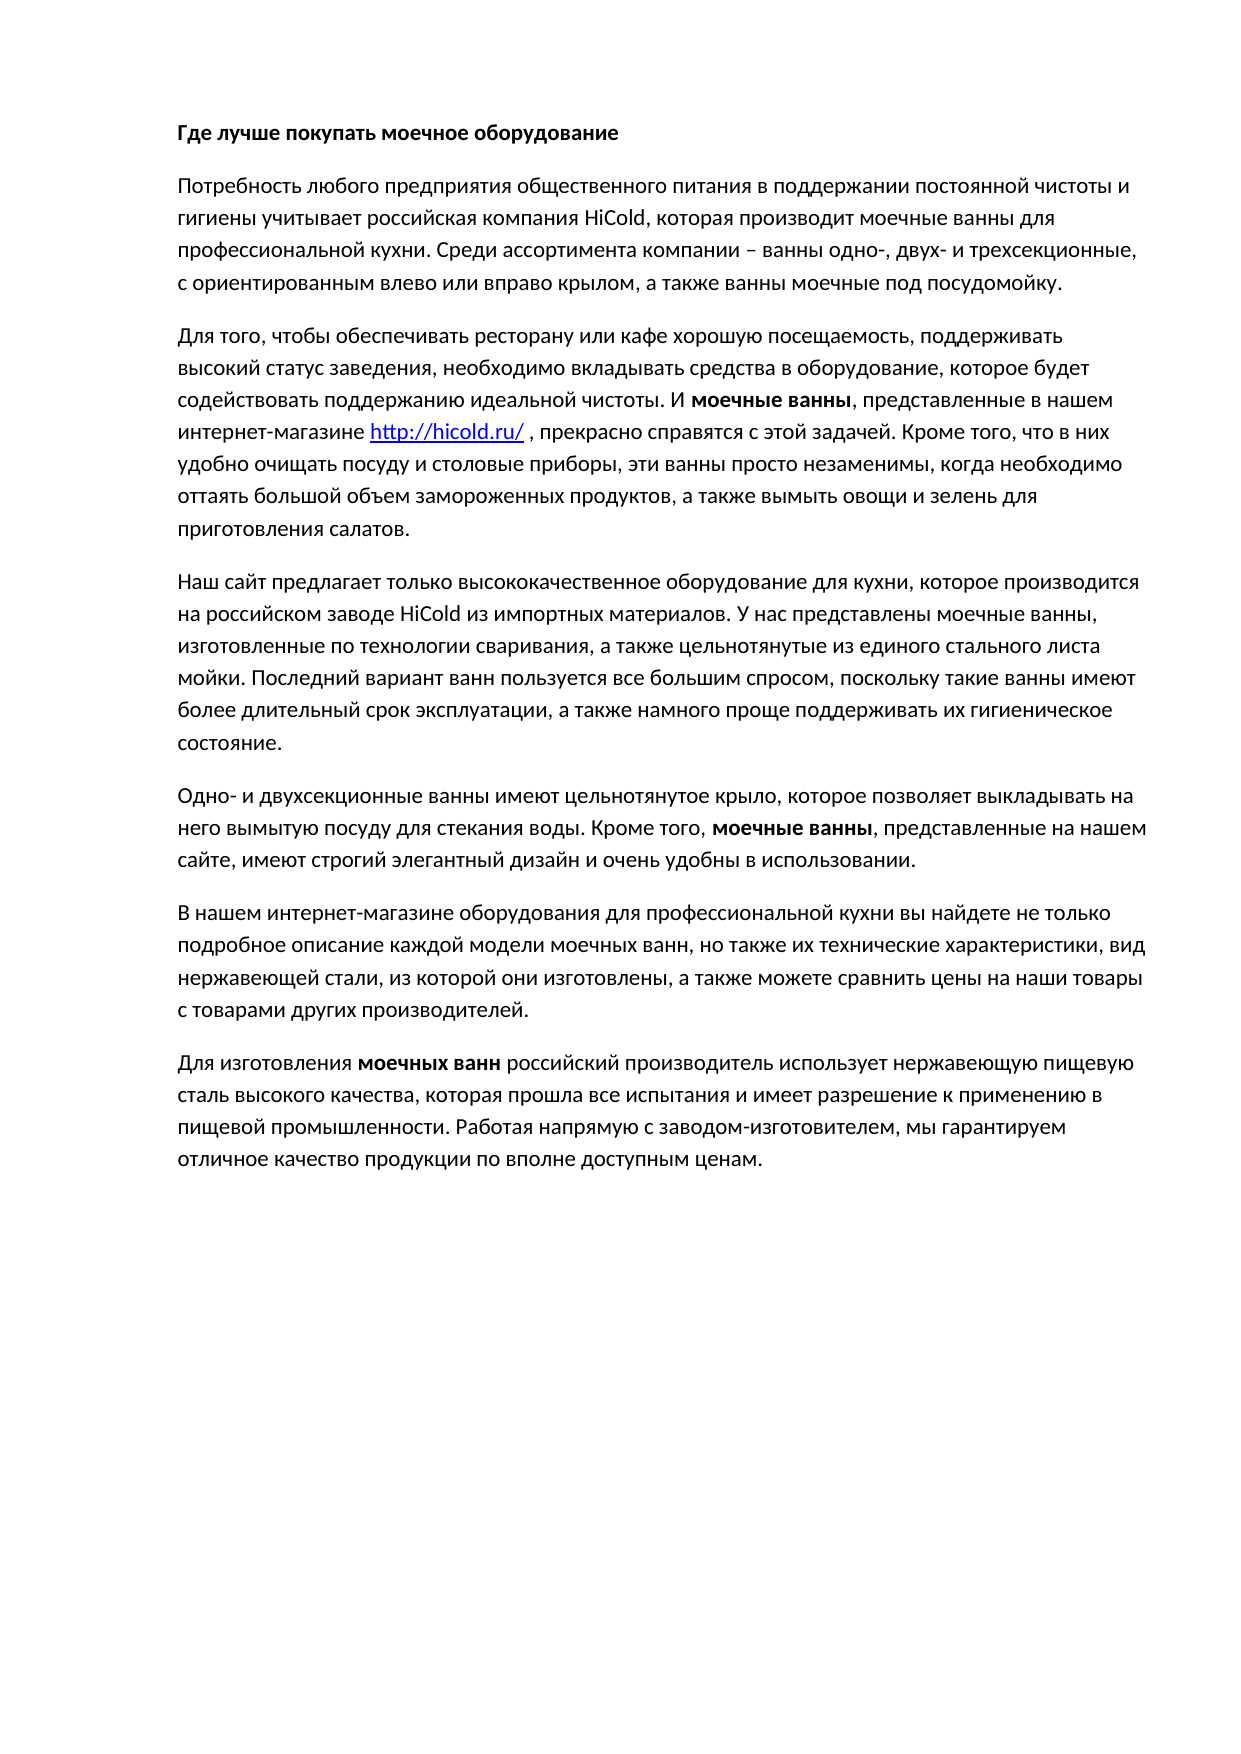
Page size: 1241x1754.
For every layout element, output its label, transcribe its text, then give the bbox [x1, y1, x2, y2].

text Для того, чтобы обеспечивать ресторану или кафе хорошую посещаемость, поддерживать высокий статус заведения, необходимо вкладывать средства в оборудование, которое будет содействовать поддержанию идеальной чистоты. И моечные ванны, представленные в нашем интернет-магазине http://hicold.ru/ , прекрасно справятся с этой задачей. Кроме того, что в них удобно очищать посуду и столовые приборы, эти ванны просто незаменимы, когда необходимо оттаять большой объем замороженных продуктов, а также вымыть овощи и зелень для приготовления салатов. [177, 321, 1152, 542]
text Одно- и двухсекционные ванны имеют цельнотянутое крыло, которое позволяет выкладывать на него вымытую посуду для стекания воды. Кроме того, моечные ванны, представленные на нашем сайте, имеют строгий элегантный дизайн и очень удобны в использовании. [177, 781, 1152, 873]
text В нашем интернет-магазине оборудования для профессиональной кухни вы найдете не только подробное описание каждой модели моечных ванн, но также их технические характеристики, вид нержавеющей стали, из которой они изготовлены, а также можете сравнить цены на наши товары с товарами других производителей. [177, 898, 1152, 1023]
text Наш сайт предлагает только высококачественное оборудование для кухни, которое производится на российском заводе HiCold из импортных материалов. У нас представлены моечные ванны, изготовленные по технологии сваривания, а также цельнотянутые из единого стального листа мойки. Последний вариант ванн пользуется все большим спросом, поскольку такие ванны имеют более длительный срок эксплуатации, а также намного проще поддерживать их гигиеническое состояние. [177, 567, 1152, 756]
text Потребность любого предприятия общественного питания в поддержании постоянной чистоты и гигиены учитывает российская компания HiCold, которая производит моечные ванны для профессиональной кухни. Среди ассортимента компании – ванны одно-, двух- и трехсекционные, с ориентированным влево или вправо крылом, а также ванны моечные под посудомойку. [177, 171, 1152, 296]
text Где лучше покупать моечное оборудование [177, 118, 1152, 146]
text Для изготовления моечных ванн российский производитель использует нержавеющую пищевую сталь высокого качества, которая прошла все испытания и имеет разрешение к применению в пищевой промышленности. Работая напрямую с заводом-изготовителем, мы гарантируем отличное качество продукции по вполне доступным ценам. [177, 1048, 1152, 1172]
